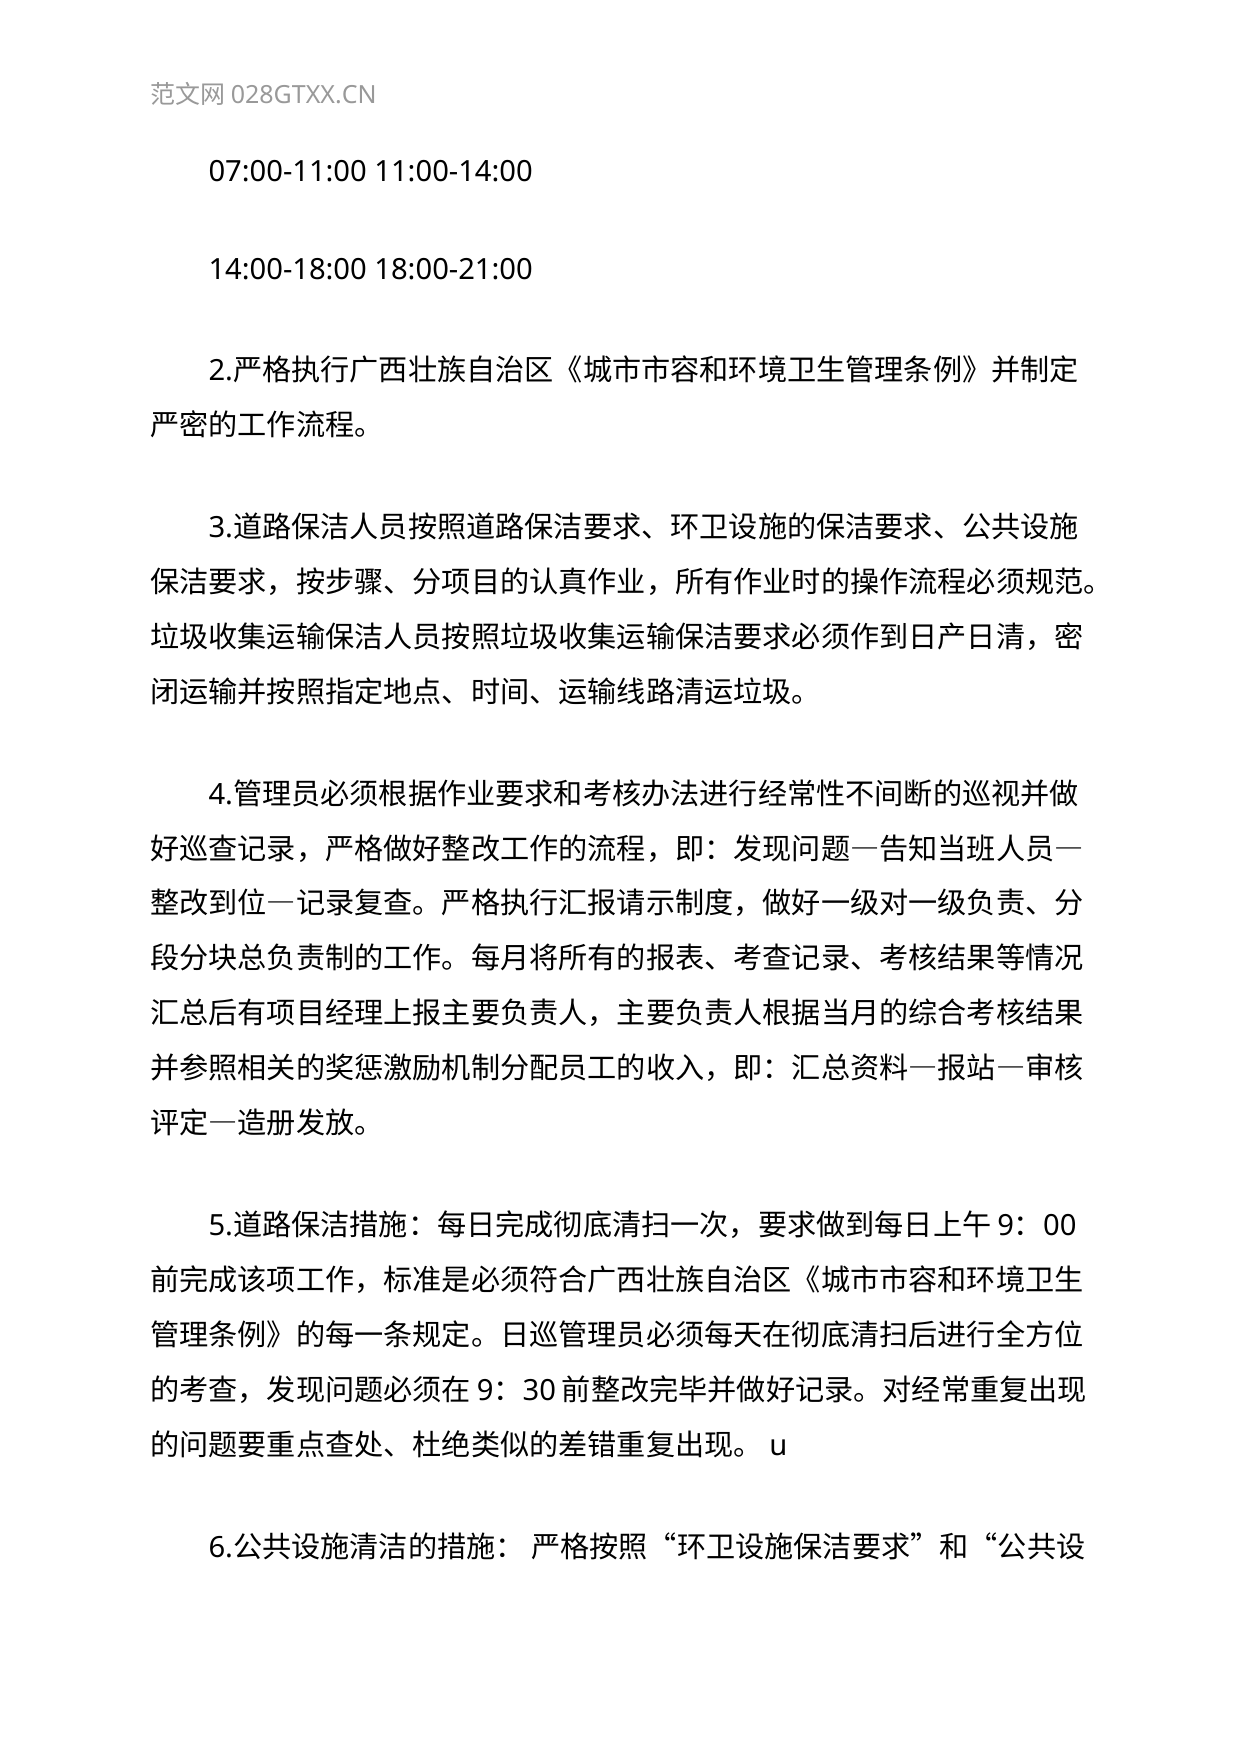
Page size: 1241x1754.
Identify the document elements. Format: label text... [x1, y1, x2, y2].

text 07:00-11:00 11:00-14:00 [150, 150, 1090, 190]
text 2.严格执行广西壮族自治区《城市市容和环境卫生管理条例》并制定严密的工作流程。 [150, 347, 1090, 444]
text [150, 1523, 1090, 1566]
text 5.道路保洁措施：每日完成彻底清扫一次，要求做到每日上午9：00前完成该项工作，标准是必须符合广西壮族自治区《城市市容和环境卫生管理条例》的每一条规定。日巡管理员必须每天在彻底清扫后进行全方位的考查，发现问题必须在9：30前整改完毕并做好记录。对经常重复出现的问题要重点查处、杜绝类似的差错重复出现。 u [150, 1201, 1090, 1464]
text 3.道路保洁人员按照道路保洁要求、环卫设施的保洁要求、公共设施保洁要求，按步骤、分项目的认真作业，所有作业时的操作流程必须规范。垃圾收集运输保洁人员按照垃圾收集运输保洁要求必须作到日产日清，密闭运输并按照指定地点、时间、运输线路清运垃圾。 [150, 504, 1090, 711]
text 14:00-18:00 18:00-21:00 [150, 248, 1090, 288]
text 4.管理员必须根据作业要求和考核办法进行经常性不间断的巡视并做好巡查记录，严格做好整改工作的流程，即：发现问题—告知当班人员—整改到位—记录复查。严格执行汇报请示制度，做好一级对一级负责、分段分块总负责制的工作。每月将所有的报表、考查记录、考核结果等情况汇总后有项目经理上报主要负责人，主要负责人根据当月的综合考核结果并参照相关的奖惩激励机制分配员工的收入，即：汇总资料—报站—审核评定—造册发放。 [150, 770, 1090, 1142]
